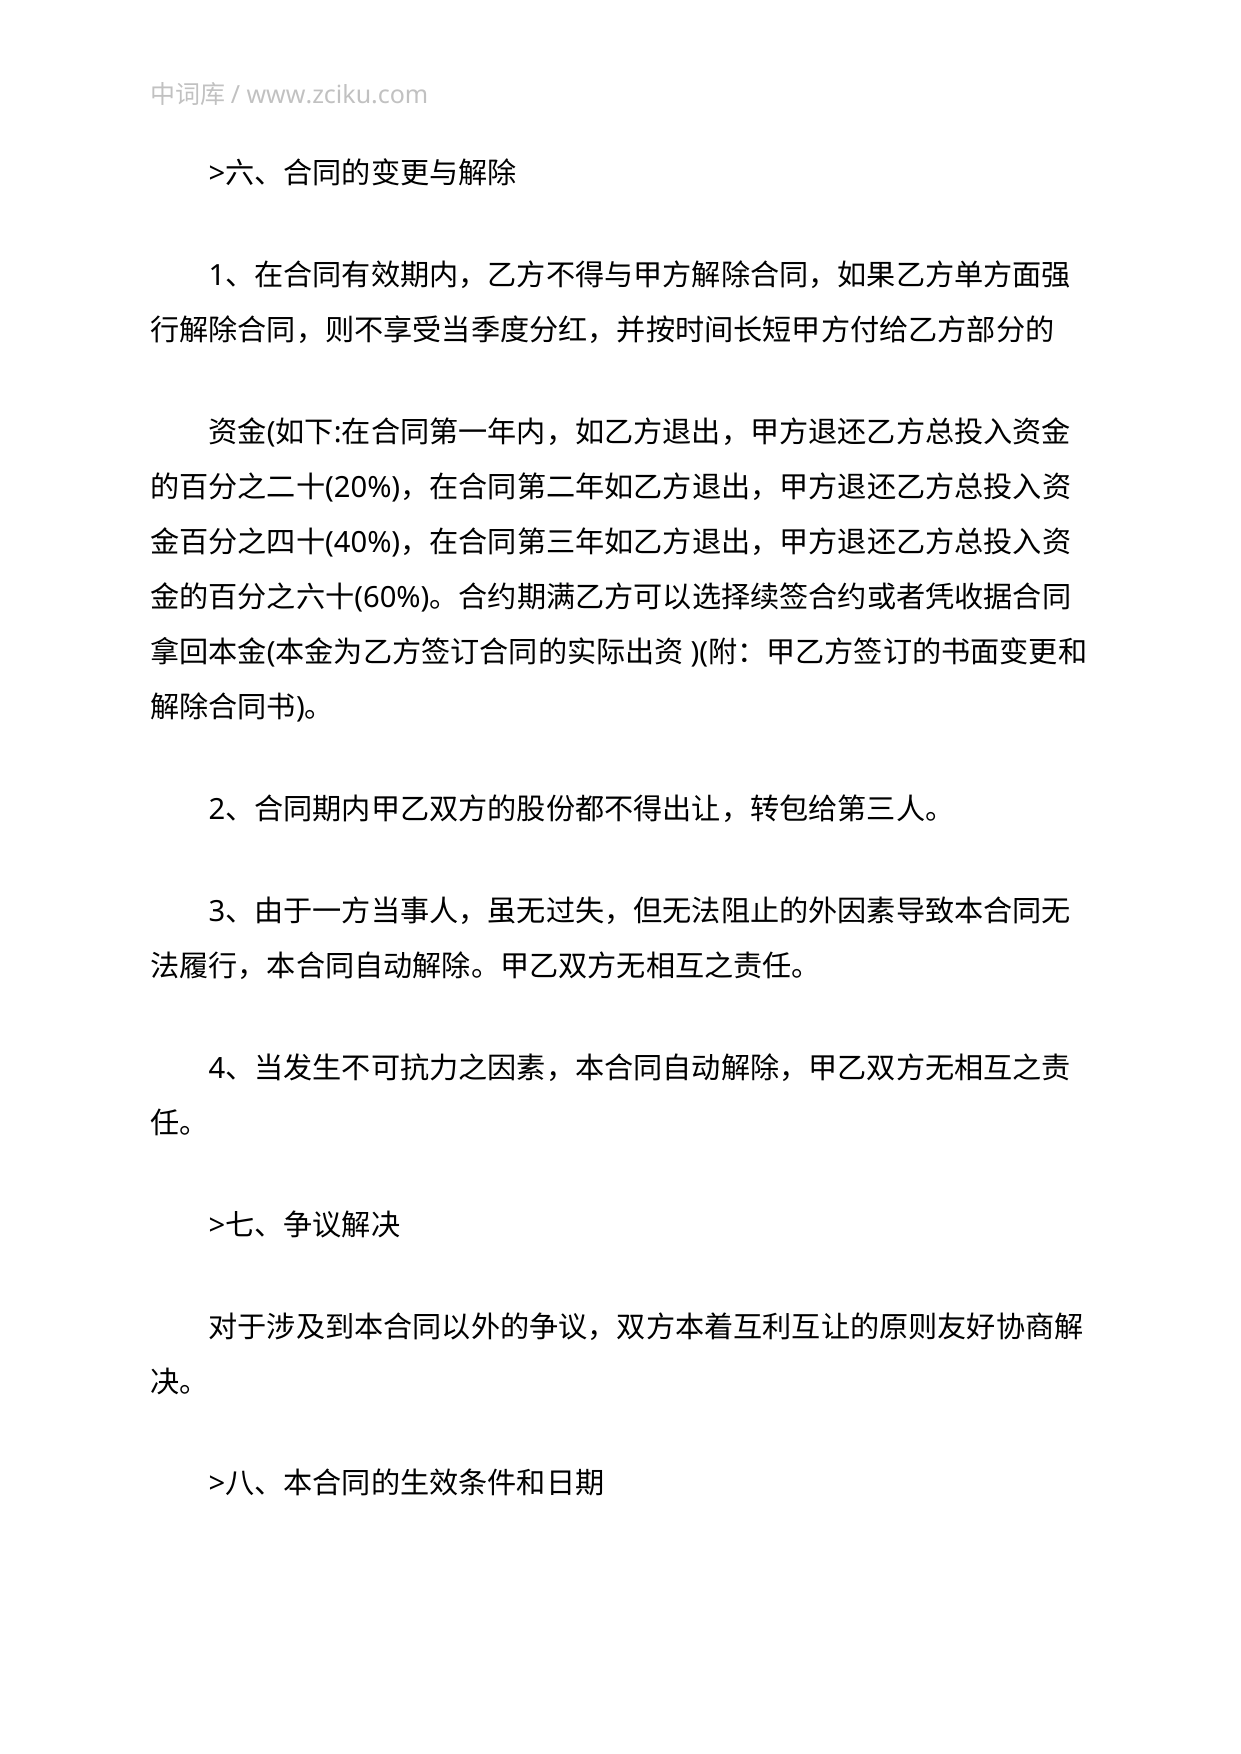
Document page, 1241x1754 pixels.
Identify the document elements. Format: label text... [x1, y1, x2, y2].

text 4、当发生不可抗力之因素，本合同自动解除，甲乙双方无相互之责任。 [150, 1044, 1090, 1142]
text >六、合同的变更与解除 [150, 150, 1090, 192]
text 2、合同期内甲乙双方的股份都不得出让，转包给第三人。 [150, 786, 1090, 828]
text 资金(如下:在合同第一年内，如乙方退出，甲方退还乙方总投入资金的百分之二十(20%)，在合同第二年如乙方退出，甲方退还乙方总投入资金百分之四十(40%)，在合同第三年如乙方退出，甲方退还乙方总投入资金的百分之六十(60%)。合约期满乙方可以选择续签合约或者凭收据合同拿回本金(本金为乙方签订合同的实际出资 )(附：甲乙方签订的书面变更和解除合同书)。 [150, 409, 1090, 726]
text >八、本合同的生效条件和日期 [150, 1460, 1090, 1502]
text 3、由于一方当事人，虽无过失，但无法阻止的外因素导致本合同无法履行，本合同自动解除。甲乙双方无相互之责任。 [150, 888, 1090, 985]
text 1、在合同有效期内，乙方不得与甲方解除合同，如果乙方单方面强行解除合同，则不享受当季度分红，并按时间长短甲方付给乙方部分的 [150, 252, 1090, 349]
text >七、争议解决 [150, 1201, 1090, 1244]
text 对于涉及到本合同以外的争议，双方本着互利互让的原则友好协商解决。 [150, 1303, 1090, 1400]
